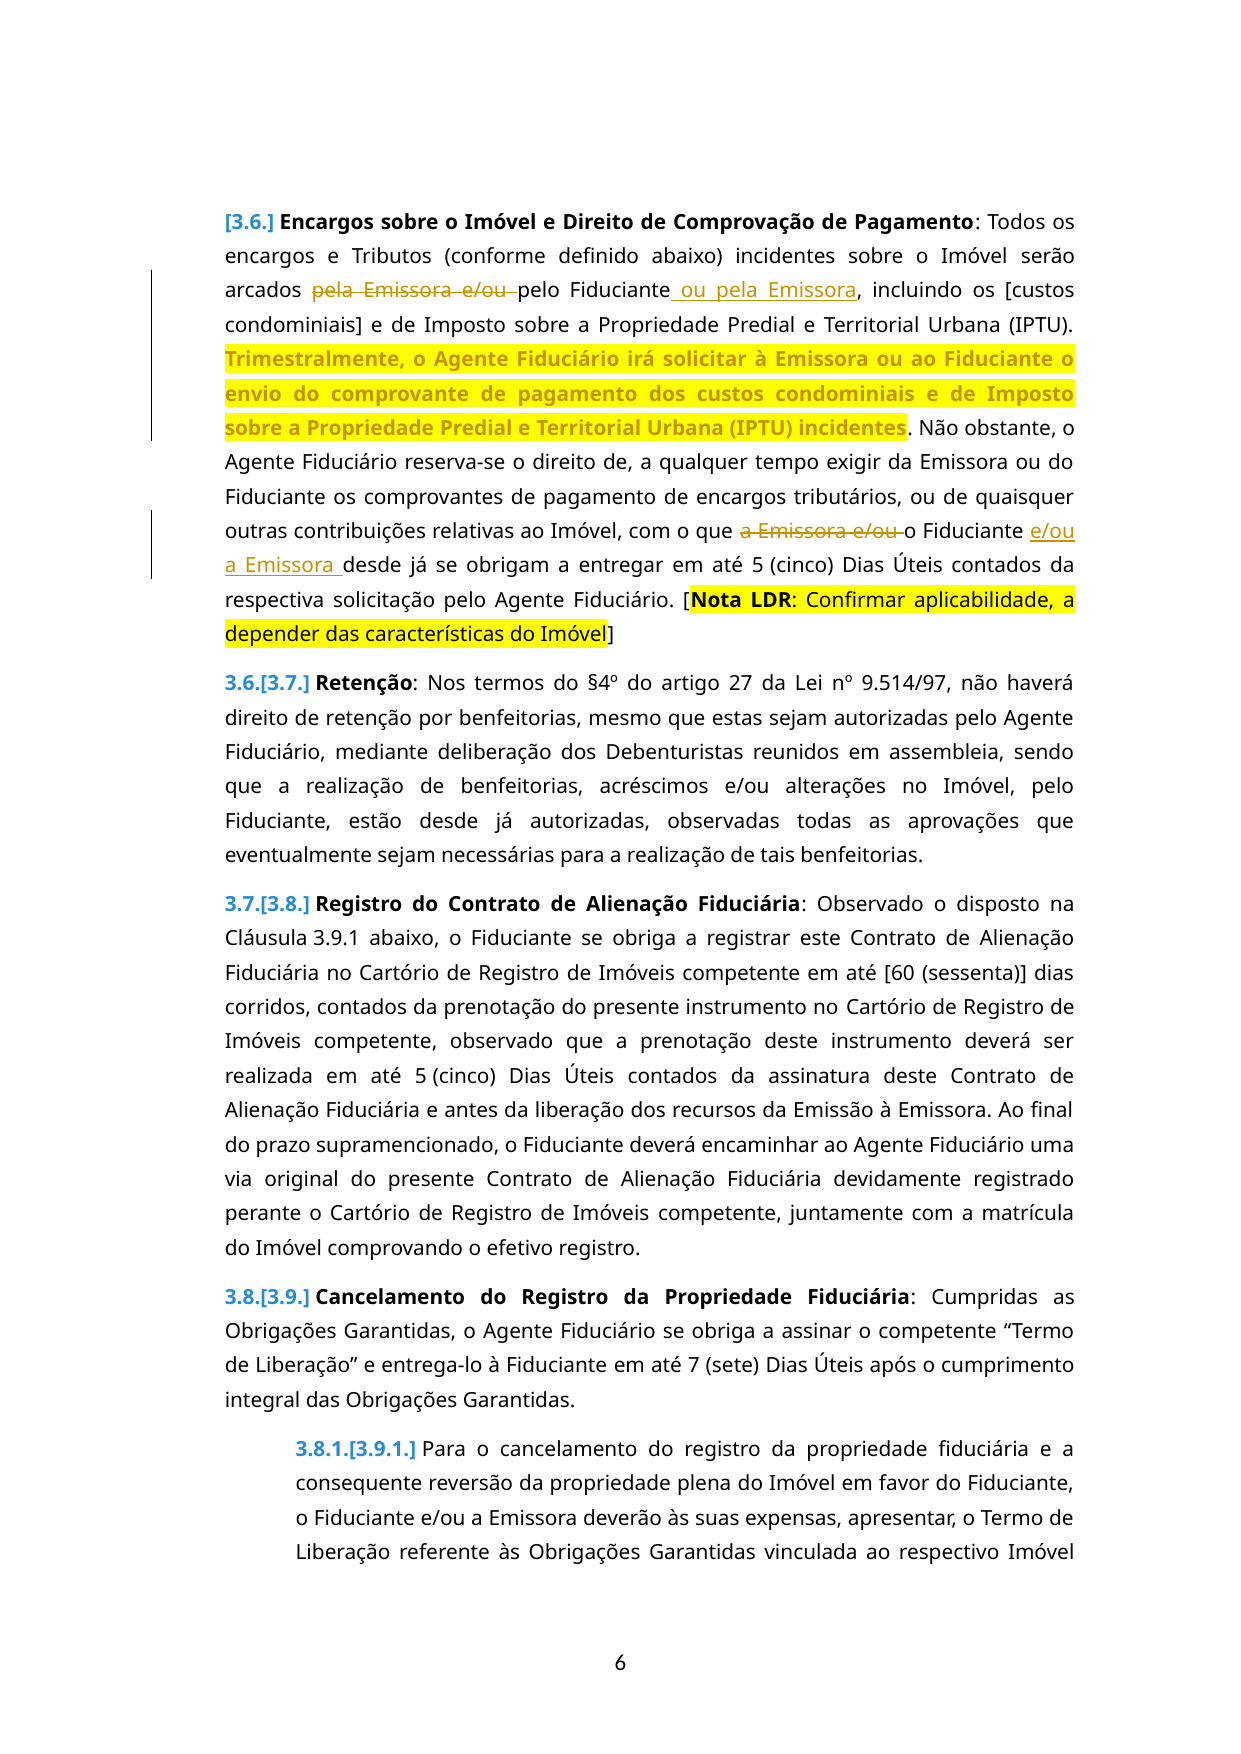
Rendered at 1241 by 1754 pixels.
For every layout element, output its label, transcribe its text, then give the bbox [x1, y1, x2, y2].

text Retenção: Nos termos do §4º do artigo 27 da Lei nº 9.514/97, não haverá direito de retenção por benfeitorias, mesmo que estas sejam autorizadas pelo Agente Fiduciário, mediante deliberação dos Debenturistas reunidos em assembleia, sendo que a realização de benfeitorias, acréscimos e/ou alterações no Imóvel, pelo Fiduciante, estão desde já autorizadas, observadas todas as aprovações que eventualmente sejam necessárias para a realização de tais benfeitorias. [224, 668, 1075, 868]
text Registro do Contrato de Alienação Fiduciária: Observado o disposto na Cláusula 3.9.1 abaixo, o Fiduciante se obriga a registrar este Contrato de Alienação Fiduciária no Cartório de Registro de Imóveis competente em até [60 (sessenta)] dias corridos, contados da prenotação do presente instrumento no Cartório de Registro de Imóveis competente, observado que a prenotação deste instrumento deverá ser realizada em até 5 (cinco) Dias Úteis contados da assinatura deste Contrato de Alienação Fiduciária e antes da liberação dos recursos da Emissão à Emissora. Ao final do prazo supramencionado, o Fiduciante deverá encaminhar ao Agente Fiduciário uma via original do presente Contrato de Alienação Fiduciária devidamente registrado perante o Cartório de Registro de Imóveis competente, juntamente com a matrícula do Imóvel comprovando o efetivo registro. [224, 889, 1075, 1261]
text Encargos sobre o Imóvel e Direito de Comprovação de Pagamento: Todos os encargos e Tributos (conforme definido abaixo) incidentes sobre o Imóvel serão arcados pelo Fiduciante, incluindo os [custos condominiais] e de Imposto sobre a Propriedade Predial e Territorial Urbana (IPTU). Trimestralmente, o Agente Fiduciário irá solicitar à Emissora ou ao Fiduciante o envio do comprovante de pagamento dos custos condominiais e de Imposto sobre a Propriedade Predial e Territorial Urbana (IPTU) incidentes. Não obstante, o Agente Fiduciário reserva-se o direito de, a qualquer tempo exigir da Emissora ou do Fiduciante os comprovantes de pagamento de encargos tributários, ou de quaisquer outras contribuições relativas ao Imóvel, com o que o Fiduciante desde já se obrigam a entregar em até 5 (cinco) Dias Úteis contados da respectiva solicitação pelo Agente Fiduciário. [Nota LDR: Confirmar aplicabilidade, a depender das características do Imóvel] [224, 354, 1075, 648]
text Cancelamento do Registro da Propriedade Fiduciária: Cumpridas as Obrigações Garantidas, o Agente Fiduciário se obriga a assinar o competente “Termo de Liberação” e entrega-lo à Fiduciante em até 7 (sete) Dias Úteis após o cumprimento integral das Obrigações Garantidas. [224, 1282, 1075, 1413]
text Encargos sobre o Imóvel e Direito de Comprovação de Pagamento: Todos os encargos e Tributos (conforme definido abaixo) incidentes sobre o Imóvel serão arcados pelo Fiduciante, incluindo os [custos condominiais] e de Imposto sobre a Propriedade Predial e Territorial Urbana (IPTU). Trimestralmente, o Agente Fiduciário irá solicitar à Emissora ou ao Fiduciante o envio do comprovante de pagamento dos custos condominiais e de Imposto sobre a Propriedade Predial e Territorial Urbana (IPTU) incidentes. Não obstante, o Agente Fiduciário reserva-se o direito de, a qualquer tempo exigir da Emissora ou do Fiduciante os comprovantes de pagamento de encargos tributários, ou de quaisquer outras contribuições relativas ao Imóvel, com o que o Fiduciante desde já se obrigam a entregar em até 5 (cinco) Dias Úteis contados da respectiva solicitação pelo Agente Fiduciário. [Nota LDR: Confirmar aplicabilidade, a depender das características do Imóvel] [224, 207, 1075, 351]
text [295, 1434, 1075, 1565]
